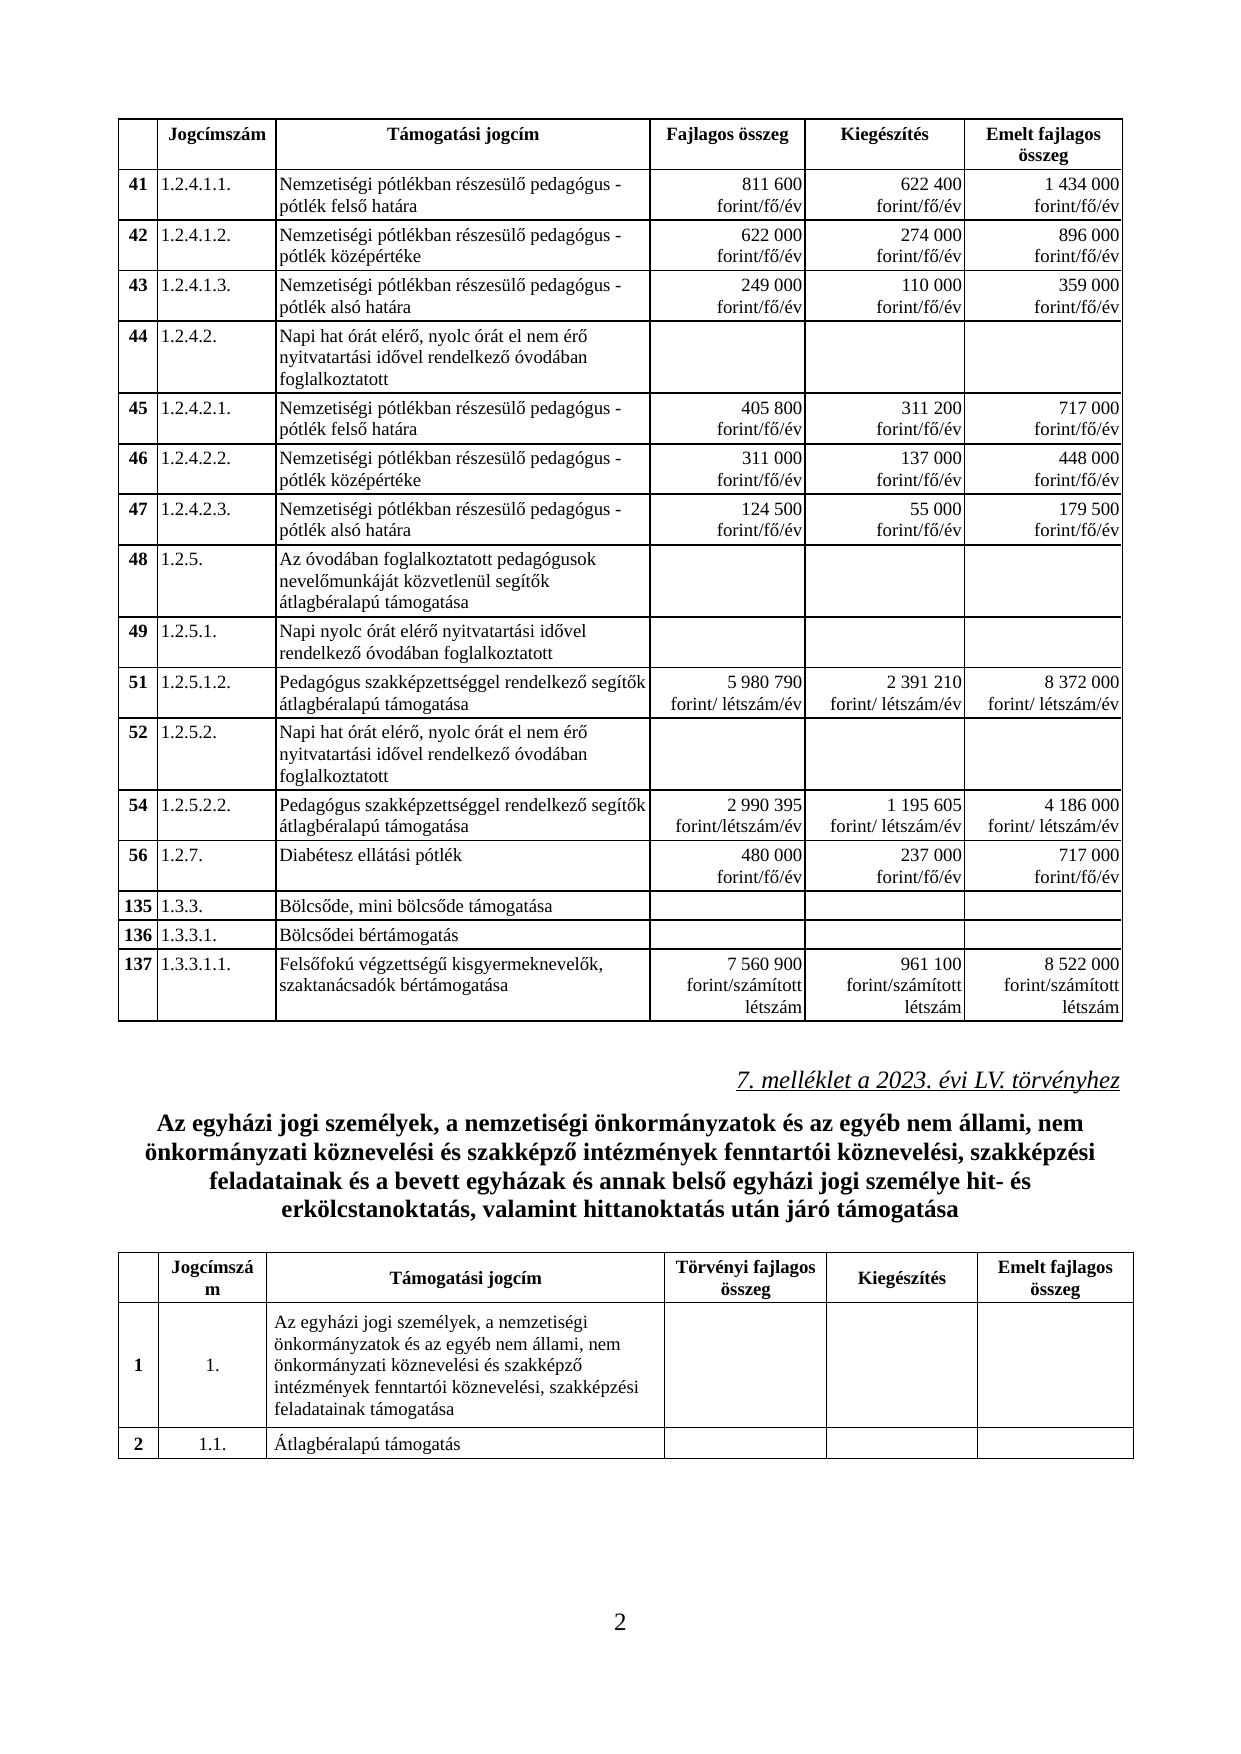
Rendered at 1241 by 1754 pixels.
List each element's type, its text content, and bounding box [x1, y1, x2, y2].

table_cell 1.2.5.1.2. [158, 668, 275, 717]
table_cell Nemzetiségi pótlékban részesülő pedagógus - pótlék alsó határa [277, 495, 649, 544]
table_cell Nemzetiségi pótlékban részesülő pedagógus - pótlék felső határa [277, 170, 649, 219]
table_cell 1.2.5.2.2. [158, 791, 275, 839]
table_cell [978, 1303, 1133, 1427]
table_cell [965, 890, 1122, 919]
table_cell [651, 892, 804, 919]
table_cell 1.2.5.1. [158, 618, 275, 666]
table_cell 1 195 605 forint/ létszám/év [806, 791, 964, 839]
table_cell 1.2.4.2.2. [158, 445, 275, 493]
table_cell 47 [119, 495, 157, 544]
table_header Emelt fajlagos összeg [978, 1253, 1133, 1302]
table_cell 137 000 forint/fő/év [806, 445, 964, 493]
table_header Kiegészítés [827, 1253, 977, 1302]
table_cell 405 800 forint/fő/év [651, 394, 804, 443]
table_cell 896 000 forint/fő/év [965, 219, 1122, 270]
table_cell 622 400 forint/fő/év [806, 170, 964, 219]
table_cell [827, 1303, 977, 1427]
table_cell 2 990 395 forint/létszám/év [651, 791, 804, 839]
table_cell Nemzetiségi pótlékban részesülő pedagógus - pótlék középértéke [277, 445, 649, 493]
table_cell Pedagógus szakképzettséggel rendelkező segítők átlagbéralapú támogatása [277, 668, 649, 717]
table_cell [806, 322, 964, 392]
table_cell 717 000 forint/fő/év [965, 840, 1122, 890]
table_cell 237 000 forint/fő/év [806, 841, 964, 890]
table_cell 2 391 210 forint/ létszám/év [806, 668, 964, 717]
table_cell 43 [119, 271, 157, 320]
table_cell [965, 919, 1122, 948]
table_cell Nemzetiségi pótlékban részesülő pedagógus - pótlék alsó határa [277, 271, 649, 320]
table_cell 1.2.4.2.1. [158, 394, 275, 443]
table_cell [651, 546, 804, 616]
table_cell [806, 546, 964, 616]
table_cell 622 000 forint/fő/év [651, 221, 804, 270]
table_cell 480 000 forint/fő/év [651, 841, 804, 890]
table_cell Nemzetiségi pótlékban részesülő pedagógus - pótlék középértéke [277, 221, 649, 270]
table_cell 1.3.3.1.1. [158, 950, 275, 1020]
table_header Törvényi fajlagos összeg [665, 1253, 826, 1302]
table_cell 135 [119, 892, 157, 919]
table_cell [806, 719, 964, 789]
table_cell [806, 921, 964, 948]
table_cell 52 [119, 719, 157, 789]
table_cell 56 [119, 841, 157, 890]
table_cell 448 000 forint/fő/év [965, 443, 1122, 493]
table_header Jogcímszám [158, 120, 275, 169]
table_cell 1.1. [159, 1428, 266, 1458]
table_cell 961 100 forint/számított létszám [806, 950, 964, 1020]
table_header [119, 1253, 158, 1302]
table_header [119, 120, 157, 169]
table_cell 1 [119, 1303, 158, 1427]
table_cell 8 372 000 forint/ létszám/év [965, 666, 1122, 717]
table_cell 5 980 790 forint/ létszám/év [651, 668, 804, 717]
table_cell 311 200 forint/fő/év [806, 394, 964, 443]
table_cell [665, 1303, 826, 1427]
table_header Kiegészítés [806, 120, 964, 169]
table_header Jogcímszám [159, 1253, 266, 1302]
table_cell 717 000 forint/fő/év [965, 392, 1122, 443]
table_cell 811 600 forint/fő/év [651, 170, 804, 219]
table_cell 49 [119, 618, 157, 666]
table_cell Átlagbéralapú támogatás [267, 1428, 664, 1458]
table_cell 51 [119, 668, 157, 717]
table_cell 110 000 forint/fő/év [806, 271, 964, 320]
table_cell Felsőfokú végzettségű kisgyermeknevelők, szaktanácsadók bértámogatása [277, 950, 649, 1020]
table_cell 7 560 900 forint/számított létszám [651, 950, 804, 1020]
table_cell 124 500 forint/fő/év [651, 495, 804, 544]
table_cell 1 434 000 forint/fő/év [965, 169, 1122, 219]
table_header Támogatási jogcím [277, 120, 649, 169]
table_cell [965, 320, 1122, 392]
table_cell 1.2.4.1.1. [158, 170, 275, 219]
table_cell Diabétesz ellátási pótlék [277, 841, 649, 890]
table_cell [978, 1428, 1133, 1458]
table_cell Bölcsődei bértámogatás [277, 921, 649, 948]
table_cell Napi nyolc órát elérő nyitvatartási idővel rendelkező óvodában foglalkoztatott [277, 618, 649, 666]
table_cell [651, 322, 804, 392]
table_cell [965, 544, 1122, 616]
table_cell 1.2.4.1.2. [158, 221, 275, 270]
table_cell 1.3.3. [158, 892, 275, 919]
table_cell 8 522 000 forint/számított létszám [965, 948, 1122, 1020]
table_cell Az egyházi jogi személyek, a nemzetiségi önkormányzatok és az egyéb nem állami, nem önkormányzati köznevelési és szakképző intézmények fenntartói köznevelési, szakképzési feladatainak támogatása [267, 1303, 664, 1427]
table_cell Pedagógus szakképzettséggel rendelkező segítők átlagbéralapú támogatása [277, 791, 649, 839]
table_cell 1.2.4.2. [158, 322, 275, 392]
table_cell [806, 892, 964, 919]
table_cell Az óvodában foglalkoztatott pedagógusok nevelőmunkáját közvetlenül segítők átlagbéralapú támogatása [277, 546, 649, 616]
table_cell 1.2.4.1.3. [158, 271, 275, 320]
table_cell Bölcsőde, mini bölcsőde támogatása [277, 892, 649, 919]
table_cell 41 [119, 170, 157, 219]
table_cell [965, 717, 1122, 789]
text Az egyházi jogi személyek, a nemzetiségi önkormányzatok és az egyéb nem állami, nem önkormányzati köznevelési és szakképző intézmények fenntartói köznevelési, szakképzési feladatainak és a bevett egyházak és annak belső egyházi jogi személye hit- és erkölcstanoktatás, valamint hittanoktatás után járó támogatása [118, 1108, 1122, 1223]
table_cell Napi hat órát elérő, nyolc órát el nem érő nyitvatartási idővel rendelkező óvodában foglalkoztatott [277, 322, 649, 392]
table_cell 137 [119, 950, 157, 1020]
table_cell 1.3.3.1. [158, 921, 275, 948]
table_cell [651, 719, 804, 789]
table_cell [651, 921, 804, 948]
table_header Emelt fajlagos összeg [965, 120, 1122, 169]
table_cell 44 [119, 322, 157, 392]
table_cell 48 [119, 546, 157, 616]
table_cell 45 [119, 394, 157, 443]
table_cell [651, 618, 804, 666]
table_cell 1.2.7. [158, 841, 275, 890]
table_cell 1. [159, 1303, 266, 1427]
table_cell 1.2.4.2.3. [158, 495, 275, 544]
table_header Támogatási jogcím [267, 1253, 664, 1302]
table_cell 359 000 forint/fő/év [965, 270, 1122, 320]
table_cell [806, 618, 964, 666]
table_cell 249 000 forint/fő/év [651, 271, 804, 320]
text 7. melléklet a 2023. évi LV. törvényhez [118, 1065, 1122, 1094]
table_cell 55 000 forint/fő/év [806, 495, 964, 544]
table_cell 46 [119, 445, 157, 493]
table_cell 1.2.5.2. [158, 719, 275, 789]
table_cell Napi hat órát elérő, nyolc órát el nem érő nyitvatartási idővel rendelkező óvodában foglalkoztatott [277, 719, 649, 789]
table_cell [827, 1428, 977, 1458]
table_cell 54 [119, 791, 157, 839]
table_cell 1.2.5. [158, 546, 275, 616]
table_cell Nemzetiségi pótlékban részesülő pedagógus - pótlék felső határa [277, 394, 649, 443]
table_cell 274 000 forint/fő/év [806, 221, 964, 270]
table_cell [965, 616, 1122, 666]
table_cell 42 [119, 221, 157, 270]
table_cell 4 186 000 forint/ létszám/év [965, 789, 1122, 839]
table_cell 2 [119, 1428, 158, 1458]
table_cell 311 000 forint/fő/év [651, 445, 804, 493]
table_cell [665, 1428, 826, 1458]
table_header Fajlagos összeg [651, 120, 804, 169]
table_cell 136 [119, 921, 157, 948]
table_cell 179 500 forint/fő/év [965, 493, 1122, 544]
